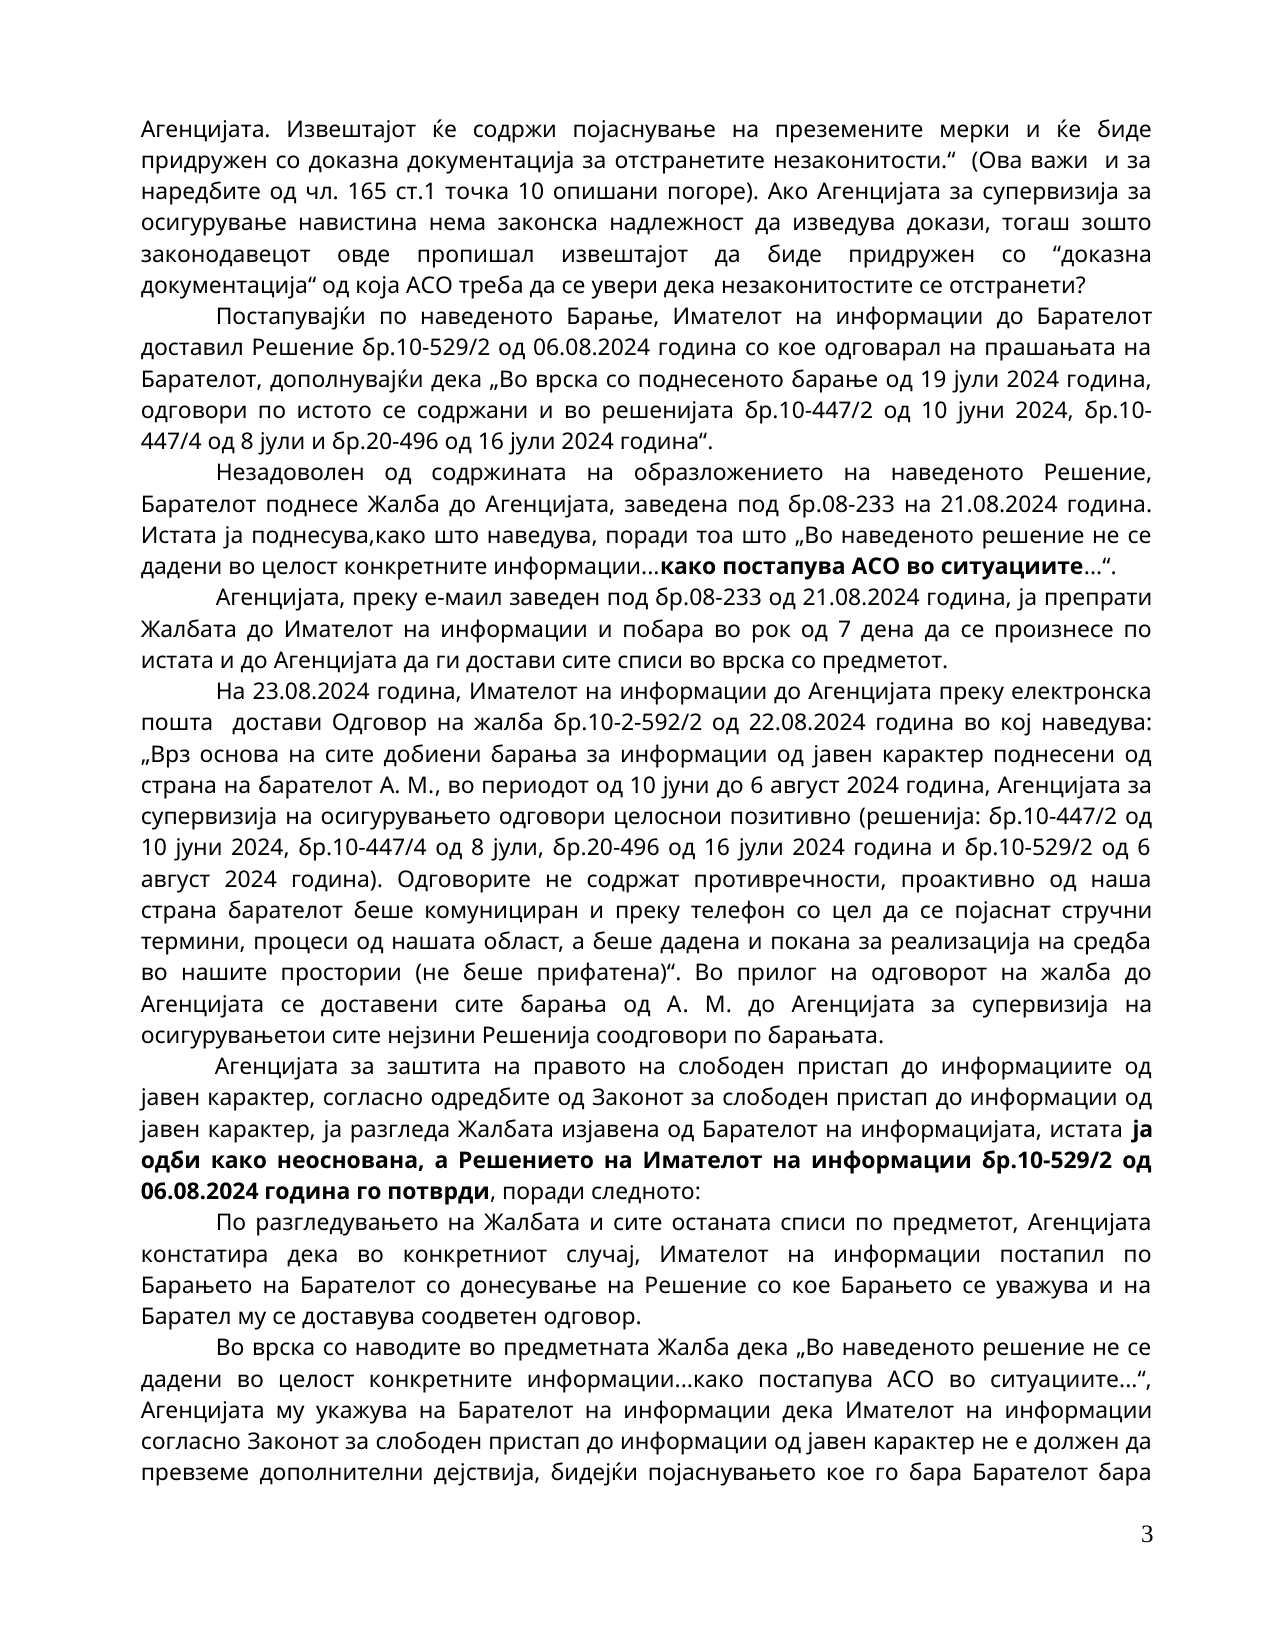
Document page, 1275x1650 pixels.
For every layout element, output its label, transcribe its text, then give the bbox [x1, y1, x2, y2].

text Агенцијата, преку е-маил заведен под бр.08-233 од 21.08.2024 година, ја препрати Жалбата до Имателот на информации и побара во рок од 7 дена да се произнесе по истата и до Агенцијата да ги достави сите списи во врска со предметот. [141, 581, 1153, 675]
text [141, 1331, 1153, 1487]
text По разгледувањето на Жалбата и сите останата списи по предметот, Агенцијата констатира дека во конкретниот случај, Имателот на информации постапил по Барањето на Барателот со донесување на Решение со кое Барањето се уважува и на Барател му се доставува соодветен одговор. [141, 1206, 1153, 1331]
text Постапувајќи по наведеното Барање, Имателот на информации до Барателот доставил Решение бр.10-529/2 од 06.08.2024 година со кое одговарал на прашањата на Барателот, дополнувајќи дека „Во врска со поднесеното барање од 19 јули 2024 година, одговори по истото се содржани и во решенијата бр.10-447/2 од 10 јуни 2024, бр.10-447/4 од 8 јули и бр.20-496 од 16 јули 2024 година“. [141, 300, 1153, 456]
text Незадоволен од содржината на образложението на наведеното Решение, Барателот поднесе Жалба до Агенцијата, заведена под бр.08-233 на 21.08.2024 година. Истата ја поднесува,како што наведува, поради тоа што „Во наведеното решение не се дадени во целост конкретните информации...како постапува АСО во ситуациите...“. [141, 456, 1153, 581]
text На 23.08.2024 година, Имателот на информации до Агенцијата преку електронска пошта достави Одговор на жалба бр.10-2-592/2 од 22.08.2024 година во кој наведува: „Врз основа на сите добиени барања за информации од јавен карактер поднесени од страна на барателот А. М., во периодот од 10 јуни до 6 август 2024 година, Агенцијата за супервизија на осигурувањето одговори целоснои позитивно (решенија: бр.10-447/2 од 10 јуни 2024, бр.10-447/4 од 8 јули, бр.20-496 од 16 јули 2024 година и бр.10-529/2 од 6 август 2024 година). Одговорите не содржат противречности, проактивно од наша страна барателот беше комунициран и преку телефон со цел да се појаснат стручни термини, процеси од нашата област, а беше дадена и покана за реализација на средба во нашите простории (не беше прифатена)“. Во прилог на одговорот на жалба до Агенцијата се доставени сите барања од А. М. до Агенцијата за супервизија на осигурувањетои сите нејзини Решенија соодговори по барањата. [141, 675, 1153, 1050]
text Агенцијата за заштита на правото на слободен пристап до информациите од јавен карактер, согласно одредбите од Законот за слободен пристап до информации од јавен карактер, ја разгледа Жалбата изјавена од Барателот на информацијата, истата ја одби како неоснована, а Решението на Имателот на информации бр.10-529/2 од 06.08.2024 година го потврди, поради следното: [141, 1050, 1153, 1206]
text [141, 112, 1153, 300]
